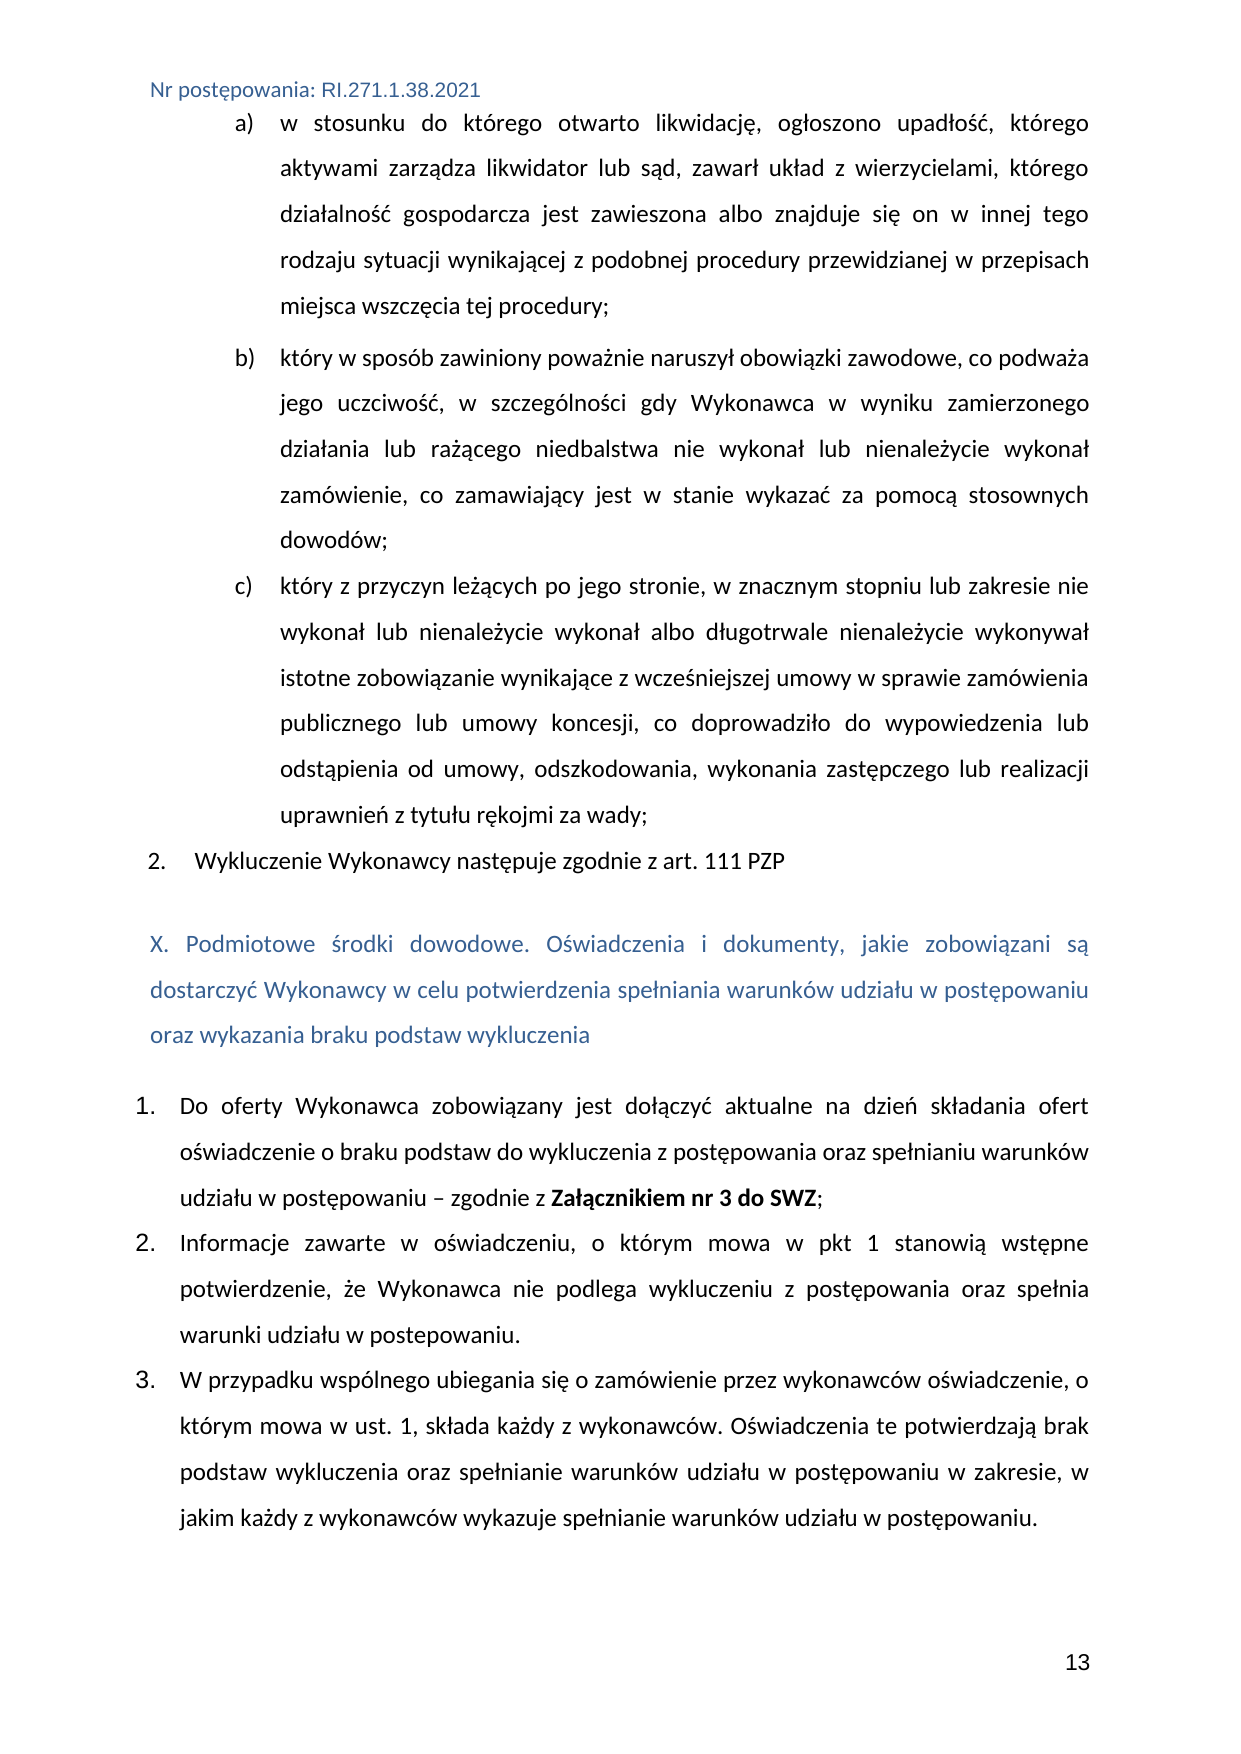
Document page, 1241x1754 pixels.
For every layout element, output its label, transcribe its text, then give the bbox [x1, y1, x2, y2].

list W przypadku wspólnego ubiegania się o zamówienie przez wykonawców oświadczenie, o którym mowa w ust. 1, składa każdy z wykonawców. Oświadczenia te potwierdzają brak podstaw wykluczenia oraz spełnianie warunków udziału w postępowaniu w zakresie, w jakim każdy z wykonawców wykazuje spełnianie warunków udziału w postępowaniu. [135, 1364, 1090, 1532]
subtitle X. Podmiotowe środki dowodowe. Oświadczenia i dokumenty, jakie zobowiązani są dostarczyć Wykonawcy w celu potwierdzenia spełniania warunków udziału w postępowaniu oraz wykazania braku podstaw wykluczenia [150, 928, 1090, 1050]
list Informacje zawarte w oświadczeniu, o którym mowa w pkt 1 stanowią wstępne potwierdzenie, że Wykonawca nie podlega wykluczeniu z postępowania oraz spełnia warunki udziału w postepowaniu. [135, 1227, 1090, 1349]
list Do oferty Wykonawca zobowiązany jest dołączyć aktualne na dzień składania ofert oświadczenie o braku podstaw do wykluczenia z postępowania oraz spełnianiu warunków udziału w postępowaniu – zgodnie z Załącznikiem nr 3 do SWZ; [135, 1090, 1090, 1212]
list który z przyczyn leżących po jego stronie, w znacznym stopniu lub zakresie nie wykonał lub nienależycie wykonał albo długotrwale nienależycie wykonywał istotne zobowiązanie wynikające z wcześniejszej umowy w sprawie zamówienia publicznego lub umowy koncesji, co doprowadziło do wypowiedzenia lub odstąpienia od umowy, odszkodowania, wykonania zastępczego lub realizacji uprawnień z tytułu rękojmi za wady; [234, 570, 1090, 829]
list Wykluczenie Wykonawcy następuje zgodnie z art. 111 PZP [147, 845, 1090, 875]
list w stosunku do którego otwarto likwidację, ogłoszono upadłość, którego aktywami zarządza likwidator lub sąd, zawarł układ z wierzycielami, którego działalność gospodarcza jest zawieszona albo znajduje się on w innej tego rodzaju sytuacji wynikającej z podobnej procedury przewidzianej w przepisach miejsca wszczęcia tej procedury; [234, 107, 1090, 320]
list który w sposób zawiniony poważnie naruszył obowiązki zawodowe, co podważa jego uczciwość, w szczególności gdy Wykonawca w wyniku zamierzonego działania lub rażącego niedbalstwa nie wykonał lub nienależycie wykonał zamówienie, co zamawiający jest w stanie wykazać za pomocą stosownych dowodów; [234, 342, 1090, 555]
